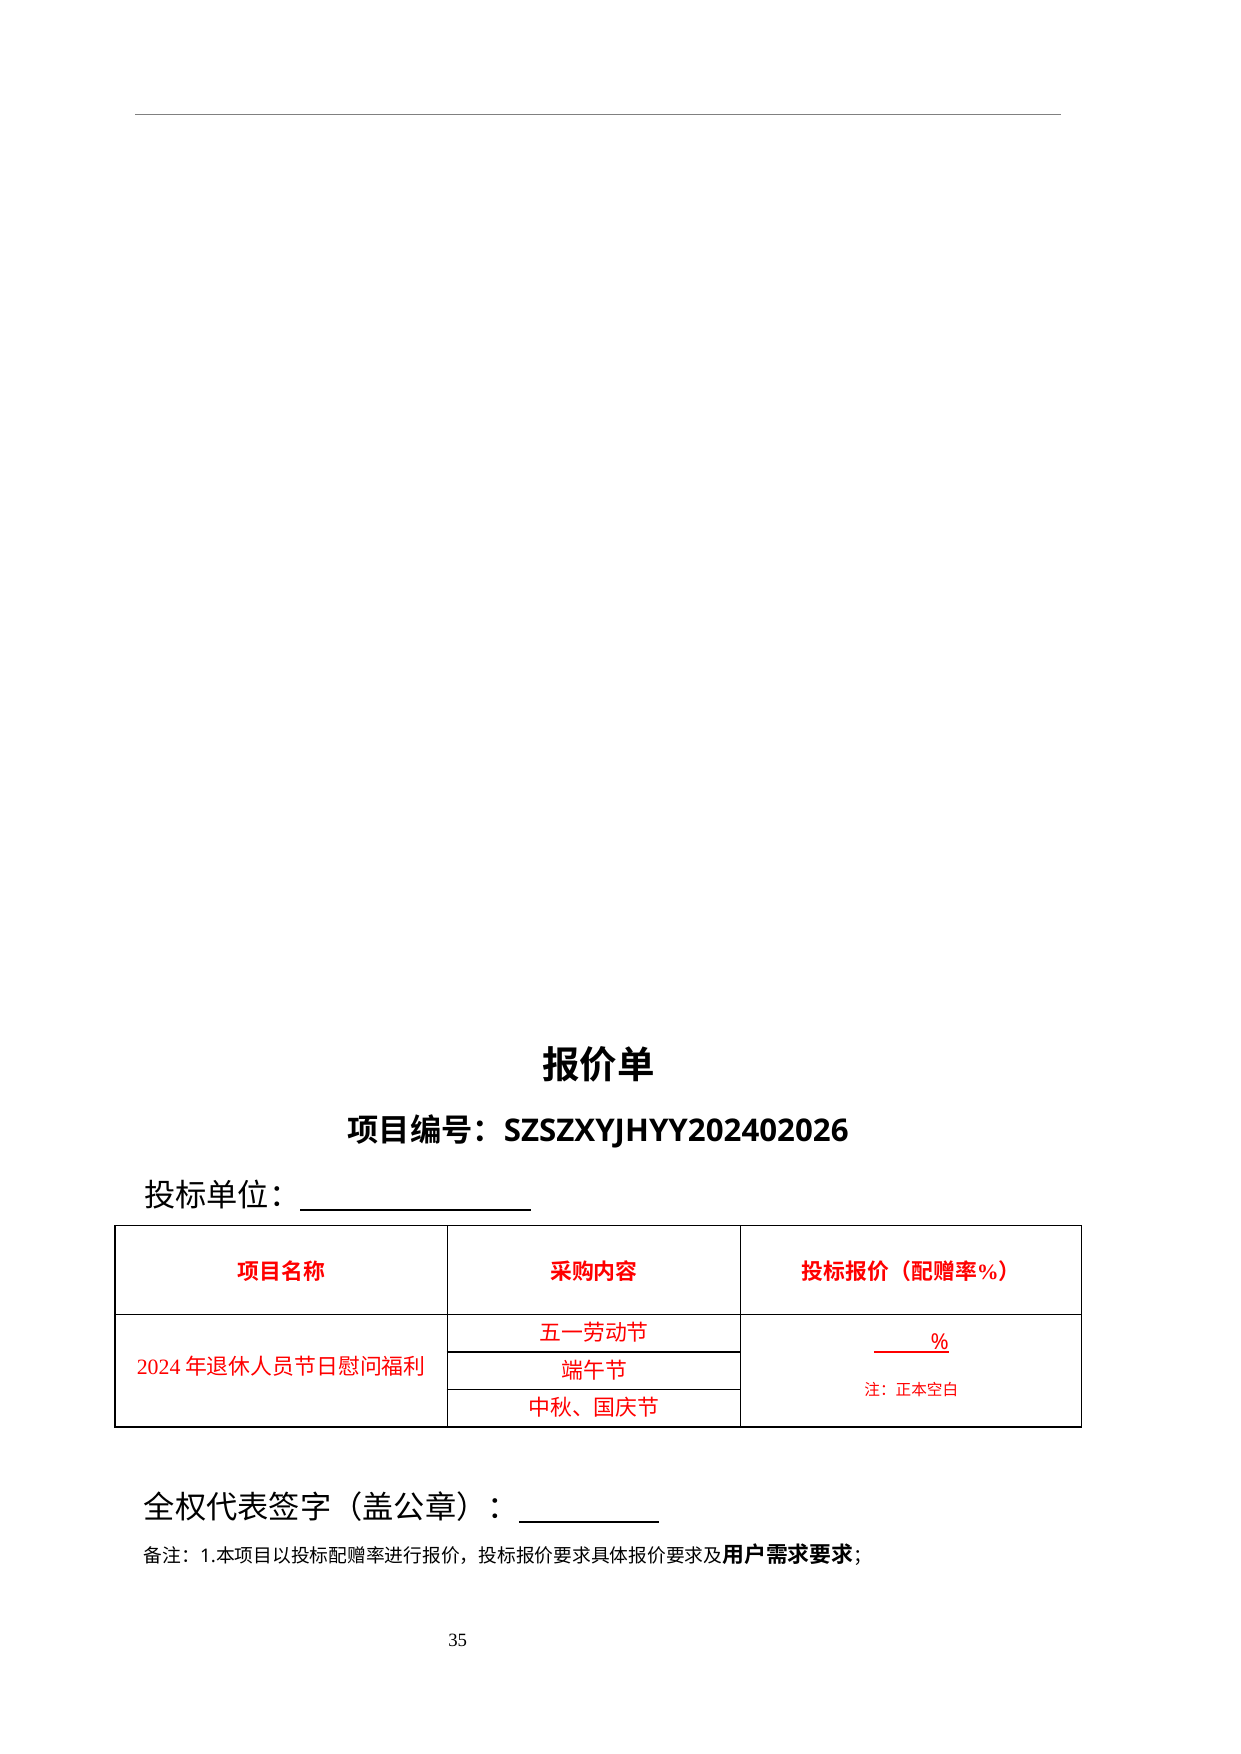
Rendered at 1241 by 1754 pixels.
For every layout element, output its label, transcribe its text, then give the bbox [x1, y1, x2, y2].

table_header 投标报价（配赠率%） [741, 1226, 1081, 1314]
table_cell 端午节 [448, 1353, 740, 1389]
table_header 采购内容 [448, 1226, 740, 1314]
table_cell % 注：正本空白 [741, 1315, 1081, 1426]
text 投标单位： [144, 1160, 1053, 1225]
table_cell 五一劳动节 [448, 1315, 740, 1351]
text 备注：1.本项目以投标配赠率进行报价，投标报价要求具体报价要求及用户需求要求； [144, 1537, 1053, 1569]
table_header 项目名称 [116, 1226, 447, 1314]
table_cell 2024年退休人员节日慰问福利 [116, 1315, 447, 1426]
text 项目编号：SZSZXYJHYY202402026 [144, 1095, 1053, 1160]
text 全权代表签字（盖公章）： [144, 1472, 1053, 1537]
text 报价单 [144, 1030, 1053, 1095]
table_cell 中秋、国庆节 [448, 1390, 740, 1426]
